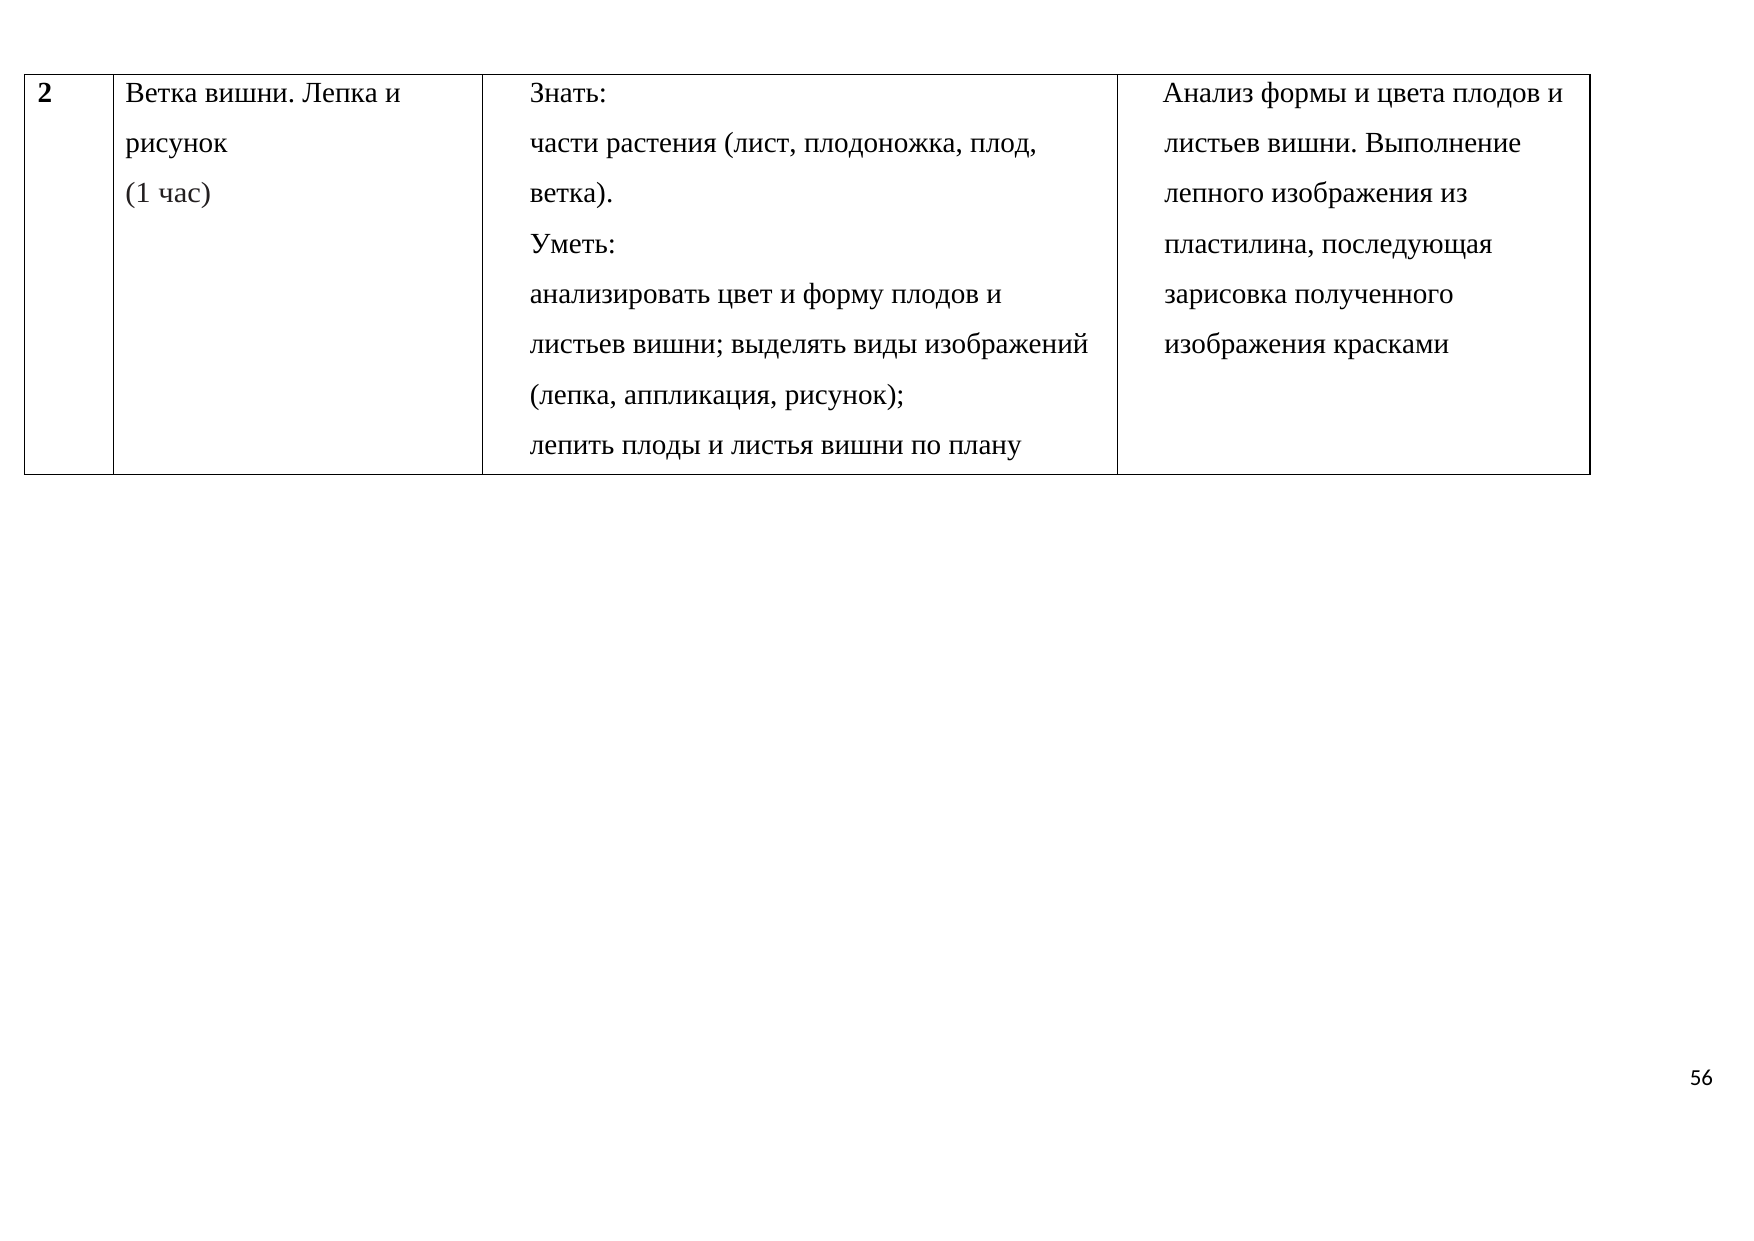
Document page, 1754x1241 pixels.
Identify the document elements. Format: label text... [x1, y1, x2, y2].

table_cell Анализ формы и цвета плодов и листьев вишни. Выполнение лепного изображения из пластилина, последующая зарисовка полученного изображения красками [1118, 75, 1589, 474]
table_cell Ветка вишни. Лепка и рисунок (1 час) [114, 75, 482, 474]
table_cell 2 [25, 75, 113, 474]
table_cell Знать: части растения (лист, плодоножка, плод, ветка). Уметь: анализировать цвет и форму плодов и листьев вишни; выделять виды изображений (лепка, аппликация, рисунок); лепить плоды и листья вишни по плану [483, 75, 1117, 474]
